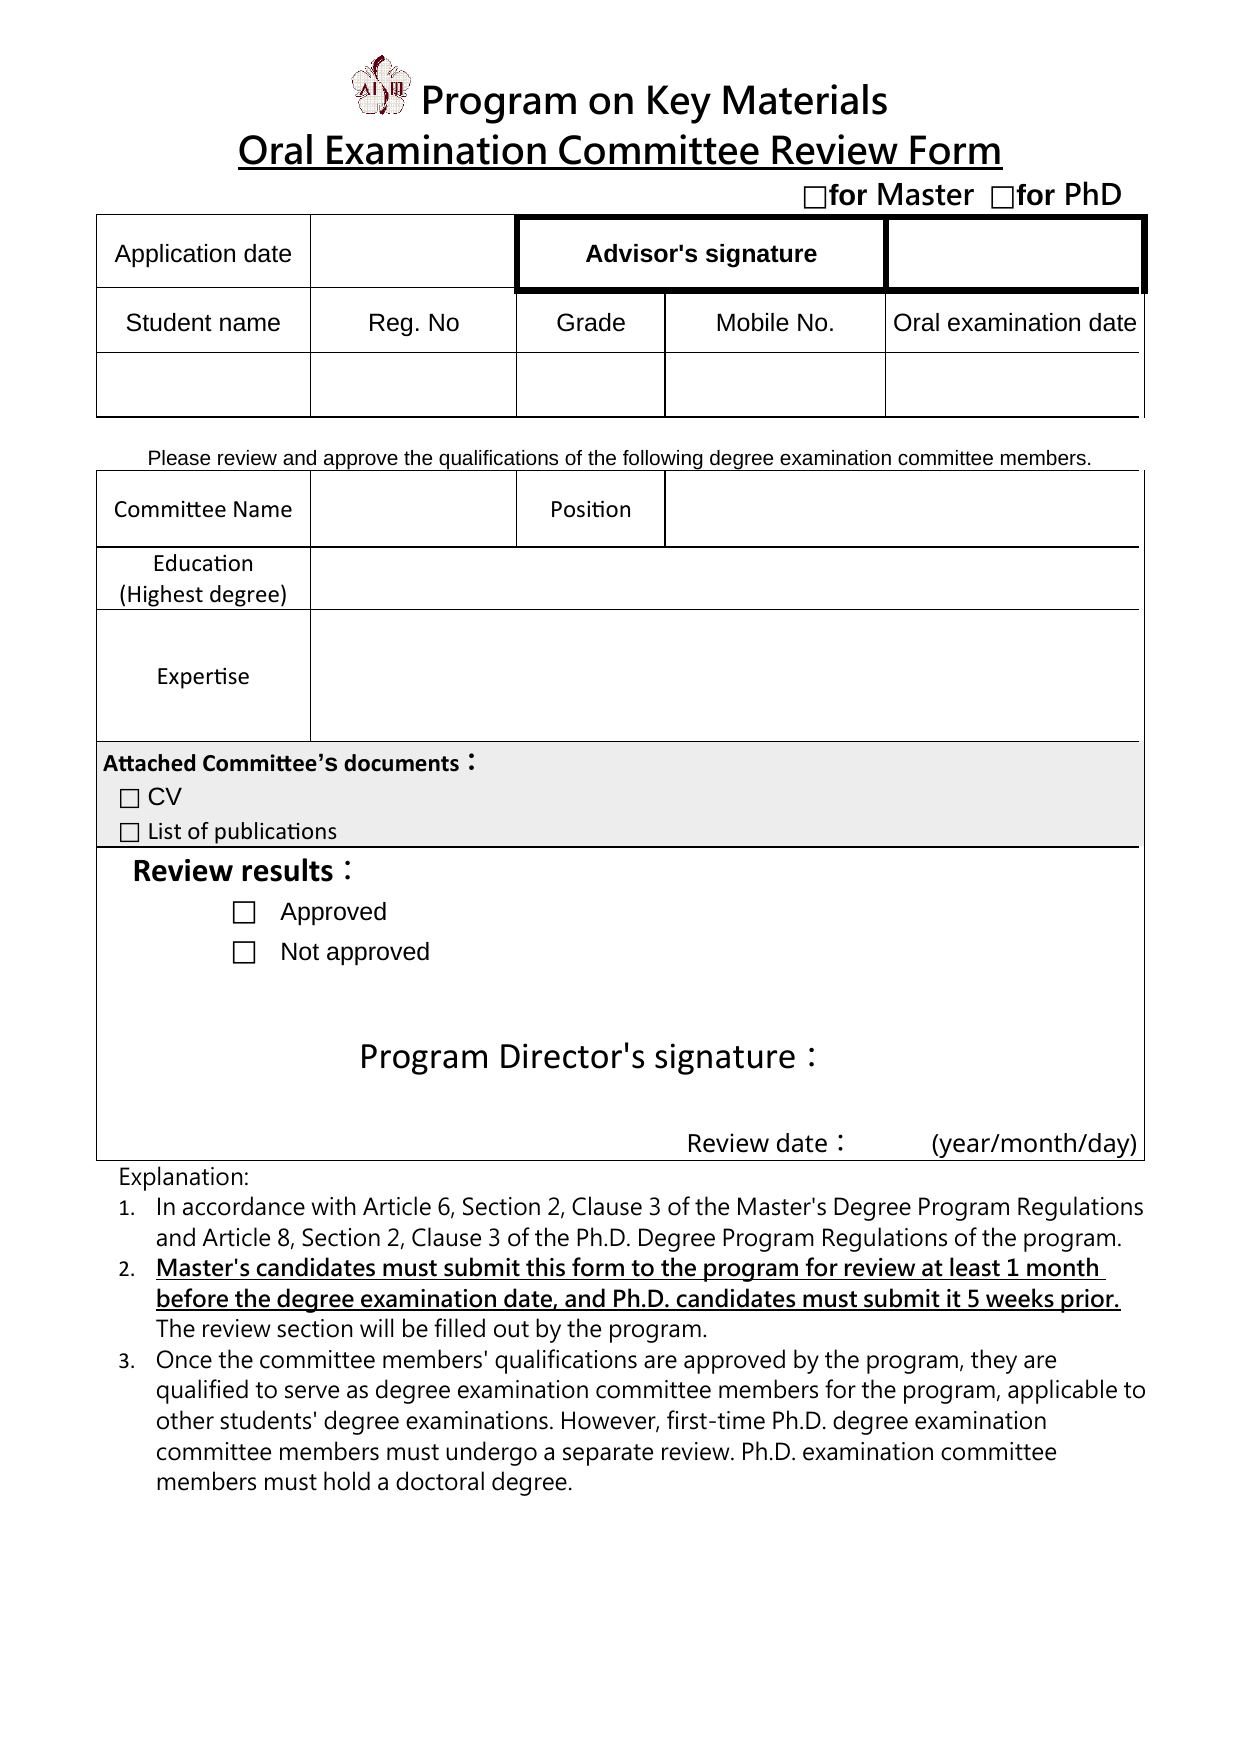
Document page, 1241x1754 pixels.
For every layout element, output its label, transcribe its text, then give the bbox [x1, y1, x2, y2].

table_cell [517, 353, 664, 416]
table_cell Review results： Approved Not approved Program Director's signature： Review date： (year/month/day) [97, 846, 1144, 1159]
table_cell Expertise [97, 610, 310, 741]
text □for Master □for PhD [118, 174, 1122, 214]
list In accordance with Article 6, Section 2, Clause 3 of the Master's Degree Program Regulations and Article 8, Section 2, Clause 3 of the Ph.D. Degree Program Regulations of the program. [118, 1191, 1152, 1252]
table_cell [311, 353, 516, 416]
table_cell [311, 546, 1144, 608]
table_cell [311, 609, 1144, 741]
text Oral Examination Committee Review Form [118, 124, 1122, 174]
picture [351, 55, 411, 115]
table_cell [97, 353, 310, 416]
table_cell Education (Highest degree) [97, 548, 310, 608]
table_cell Reg. No [311, 288, 516, 352]
list Master's candidates must submit this form to the program for review at least 1 month before the degree examination date, and Ph.D. candidates must submit it 5 weeks prior. The review section will be filled out by the program. [118, 1252, 1152, 1344]
table_cell [666, 470, 1144, 546]
table_cell Committee Name [97, 471, 310, 546]
table_cell Grade [517, 294, 664, 352]
table_cell [311, 471, 516, 546]
table_cell Attached Committee’s documents： CV List of publications [97, 741, 1144, 846]
table_cell Position [517, 471, 664, 546]
table_cell Mobile No. [666, 294, 885, 352]
table_header [889, 220, 1141, 287]
table_header [311, 215, 514, 287]
table_header Advisor's signature [520, 220, 883, 287]
text Program on Key Materials [118, 55, 1122, 124]
table_cell Student name [97, 288, 310, 352]
table_cell Oral examination date [886, 287, 1144, 352]
table_cell [886, 352, 1144, 416]
table_header Application date [97, 215, 310, 287]
text Explanation: [118, 1161, 1152, 1191]
list Once the committee members' qualifications are approved by the program, they are qualified to serve as degree examination committee members for the program, applicable to other students' degree examinations. However, first-time Ph.D. degree examination committee members must undergo a separate review. Ph.D. examination committee members must hold a doctoral degree. [118, 1344, 1152, 1496]
table_cell Please review and approve the qualifications of the following degree examination committee members. [96, 416, 1144, 470]
table_cell [666, 353, 885, 416]
